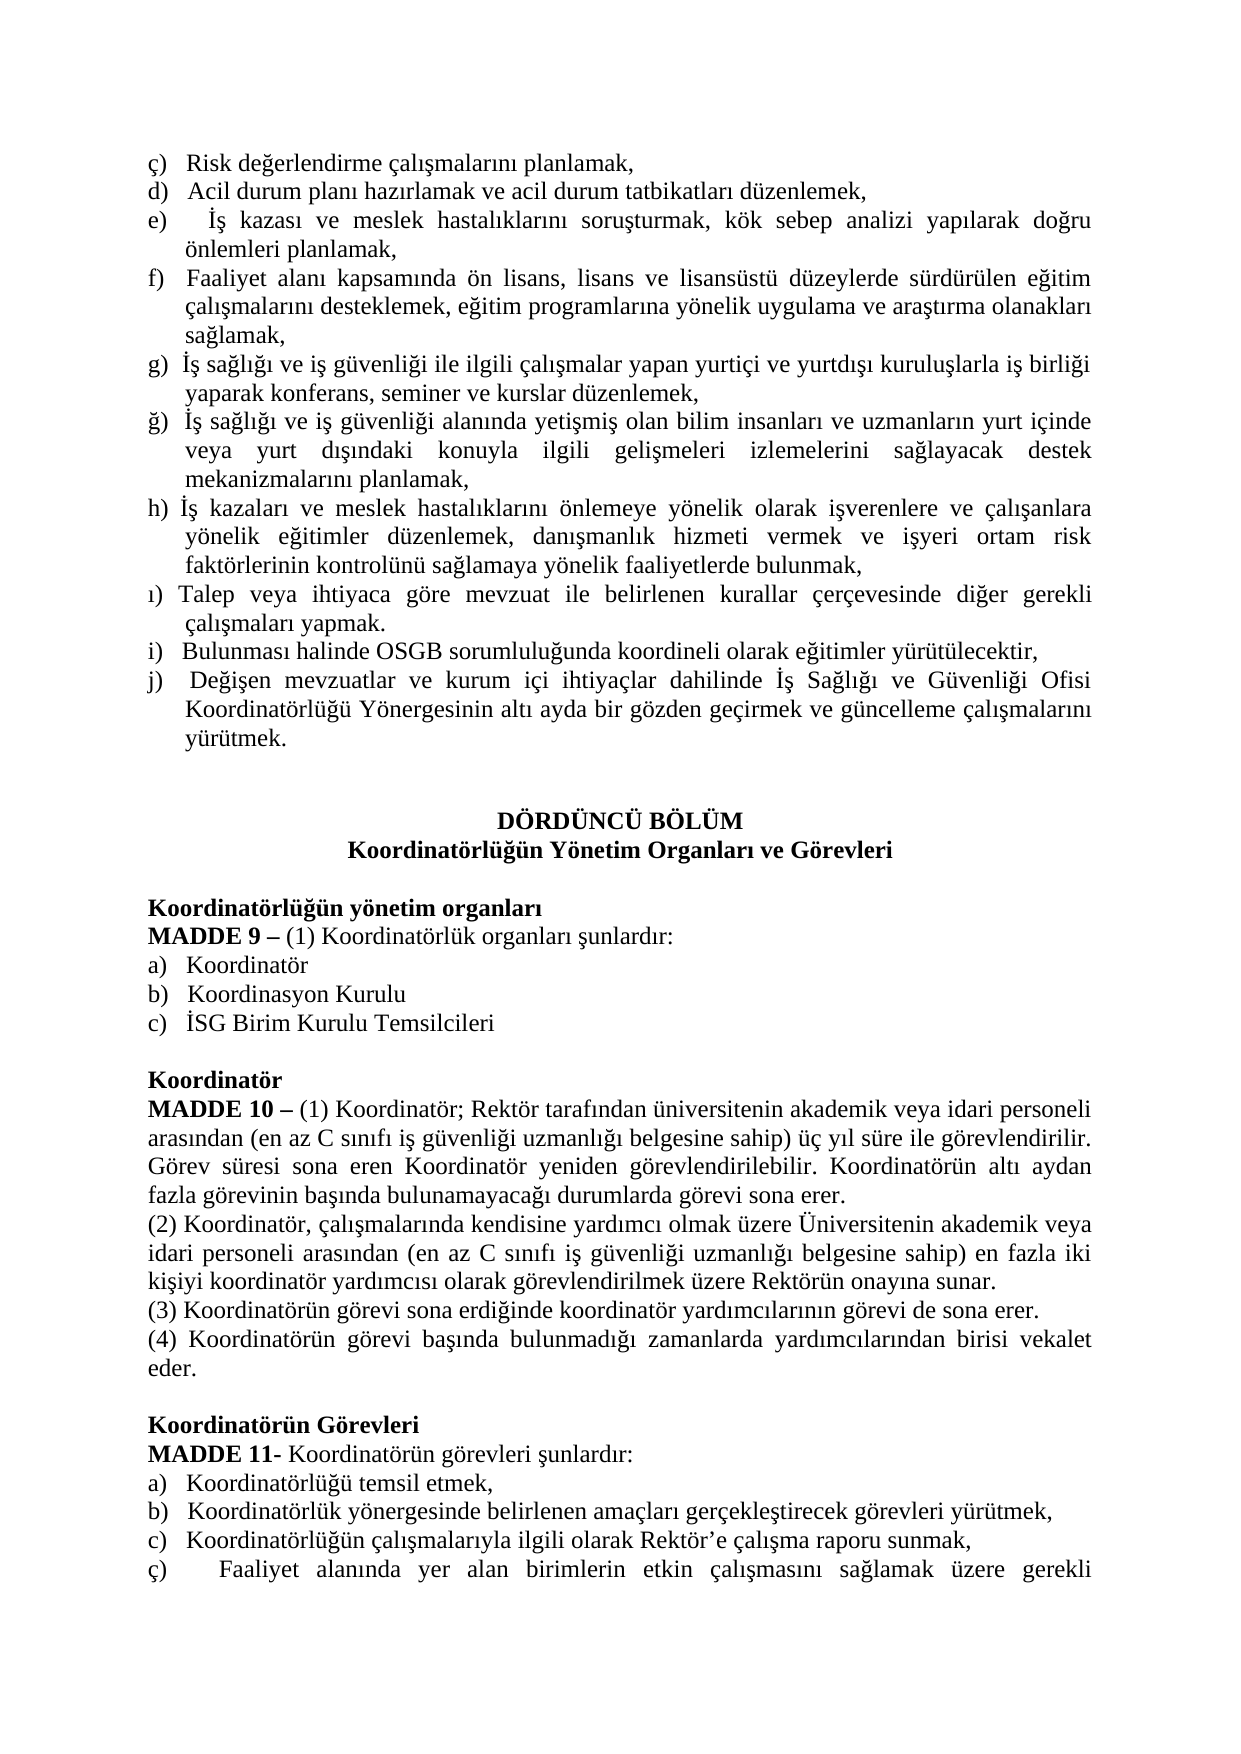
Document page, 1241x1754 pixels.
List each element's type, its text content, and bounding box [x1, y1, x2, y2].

text ç) Risk değerlendirme çalışmalarını planlamak, [148, 148, 1093, 176]
text a) Koordinatör [148, 950, 1093, 979]
text ğ) İş sağlığı ve iş güvenliği alanında yetişmiş olan bilim insanları ve uzmanların yurt içinde veya yurt dışındaki konuyla ilgili gelişmeleri izlemelerini sağlayacak destek mekanizmalarını planlamak, [148, 406, 1093, 493]
text (2) Koordinatör, çalışmalarında kendisine yardımcı olmak üzere Üniversitenin akademik veya idari personeli arasından (en az C sınıfı iş güvenliği uzmanlığı belgesine sahip) en fazla iki kişiyi koordinatör yardımcısı olarak görevlendirilmek üzere Rektörün onayına sunar. [148, 1209, 1093, 1295]
text (4) Koordinatörün görevi başında bulunmadığı zamanlarda yardımcılarından birisi vekalet eder. [148, 1324, 1093, 1381]
text j) Değişen mevzuatlar ve kurum içi ihtiyaçlar dahilinde İş Sağlığı ve Güvenliği Ofisi Koordinatörlüğü Yönergesinin altı ayda bir gözden geçirmek ve güncelleme çalışmalarını yürütmek. [148, 665, 1093, 751]
text a) Koordinatörlüğü temsil etmek, [148, 1468, 1093, 1496]
text Koordinatörlüğün Yönetim Organları ve Görevleri [148, 835, 1093, 864]
text c) İSG Birim Kurulu Temsilcileri [148, 1008, 1093, 1036]
text c) Koordinatörlüğün çalışmalarıyla ilgili olarak Rektör’e çalışma raporu sunmak, [148, 1525, 1093, 1554]
text Koordinatörün Görevleri [148, 1410, 1093, 1439]
text f) Faaliyet alanı kapsamında ön lisans, lisans ve lisansüstü düzeylerde sürdürülen eğitim çalışmalarını desteklemek, eğitim programlarına yönelik uygulama ve araştırma olanakları sağlamak, [148, 263, 1093, 349]
text b) Koordinasyon Kurulu [148, 979, 1093, 1008]
text b) Koordinatörlük yönergesinde belirlenen amaçları gerçekleştirecek görevleri yürütmek, [148, 1496, 1093, 1525]
text MADDE 11- Koordinatörün görevleri şunlardır: [148, 1439, 1093, 1468]
text ı) Talep veya ihtiyaca göre mevzuat ile belirlenen kurallar çerçevesinde diğer gerekli çalışmaları yapmak. [148, 579, 1093, 636]
text MADDE 9 – (1) Koordinatörlük organları şunlardır: [148, 921, 1093, 950]
text d) Acil durum planı hazırlamak ve acil durum tatbikatları düzenlemek, [148, 176, 1093, 205]
text h) İş kazaları ve meslek hastalıklarını önlemeye yönelik olarak işverenlere ve çalışanlara yönelik eğitimler düzenlemek, danışmanlık hizmeti vermek ve işyeri ortam risk faktörlerinin kontrolünü sağlamaya yönelik faaliyetlerde bulunmak, [148, 493, 1093, 579]
text MADDE 10 – (1) Koordinatör; Rektör tarafından üniversitenin akademik veya idari personeli arasından (en az C sınıfı iş güvenliği uzmanlığı belgesine sahip) üç yıl süre ile görevlendirilir. Görev süresi sona eren Koordinatör yeniden görevlendirilebilir. Koordinatörün altı aydan fazla görevinin başında bulunamayacağı durumlarda görevi sona erer. [148, 1094, 1093, 1209]
text i) Bulunması halinde OSGB sorumluluğunda koordineli olarak eğitimler yürütülecektir, [148, 636, 1093, 665]
text g) İş sağlığı ve iş güvenliği ile ilgili çalışmalar yapan yurtiçi ve yurtdışı kuruluşlarla iş birliği yaparak konferans, seminer ve kurslar düzenlemek, [148, 349, 1093, 406]
text Koordinatörlüğün yönetim organları [148, 893, 1093, 921]
text DÖRDÜNCÜ BÖLÜM [148, 806, 1093, 835]
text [148, 1554, 1093, 1583]
text Koordinatör [148, 1065, 1093, 1094]
text e) İş kazası ve meslek hastalıklarını soruşturmak, kök sebep analizi yapılarak doğru önlemleri planlamak, [148, 205, 1093, 263]
text (3) Koordinatörün görevi sona erdiğinde koordinatör yardımcılarının görevi de sona erer. [148, 1295, 1093, 1324]
